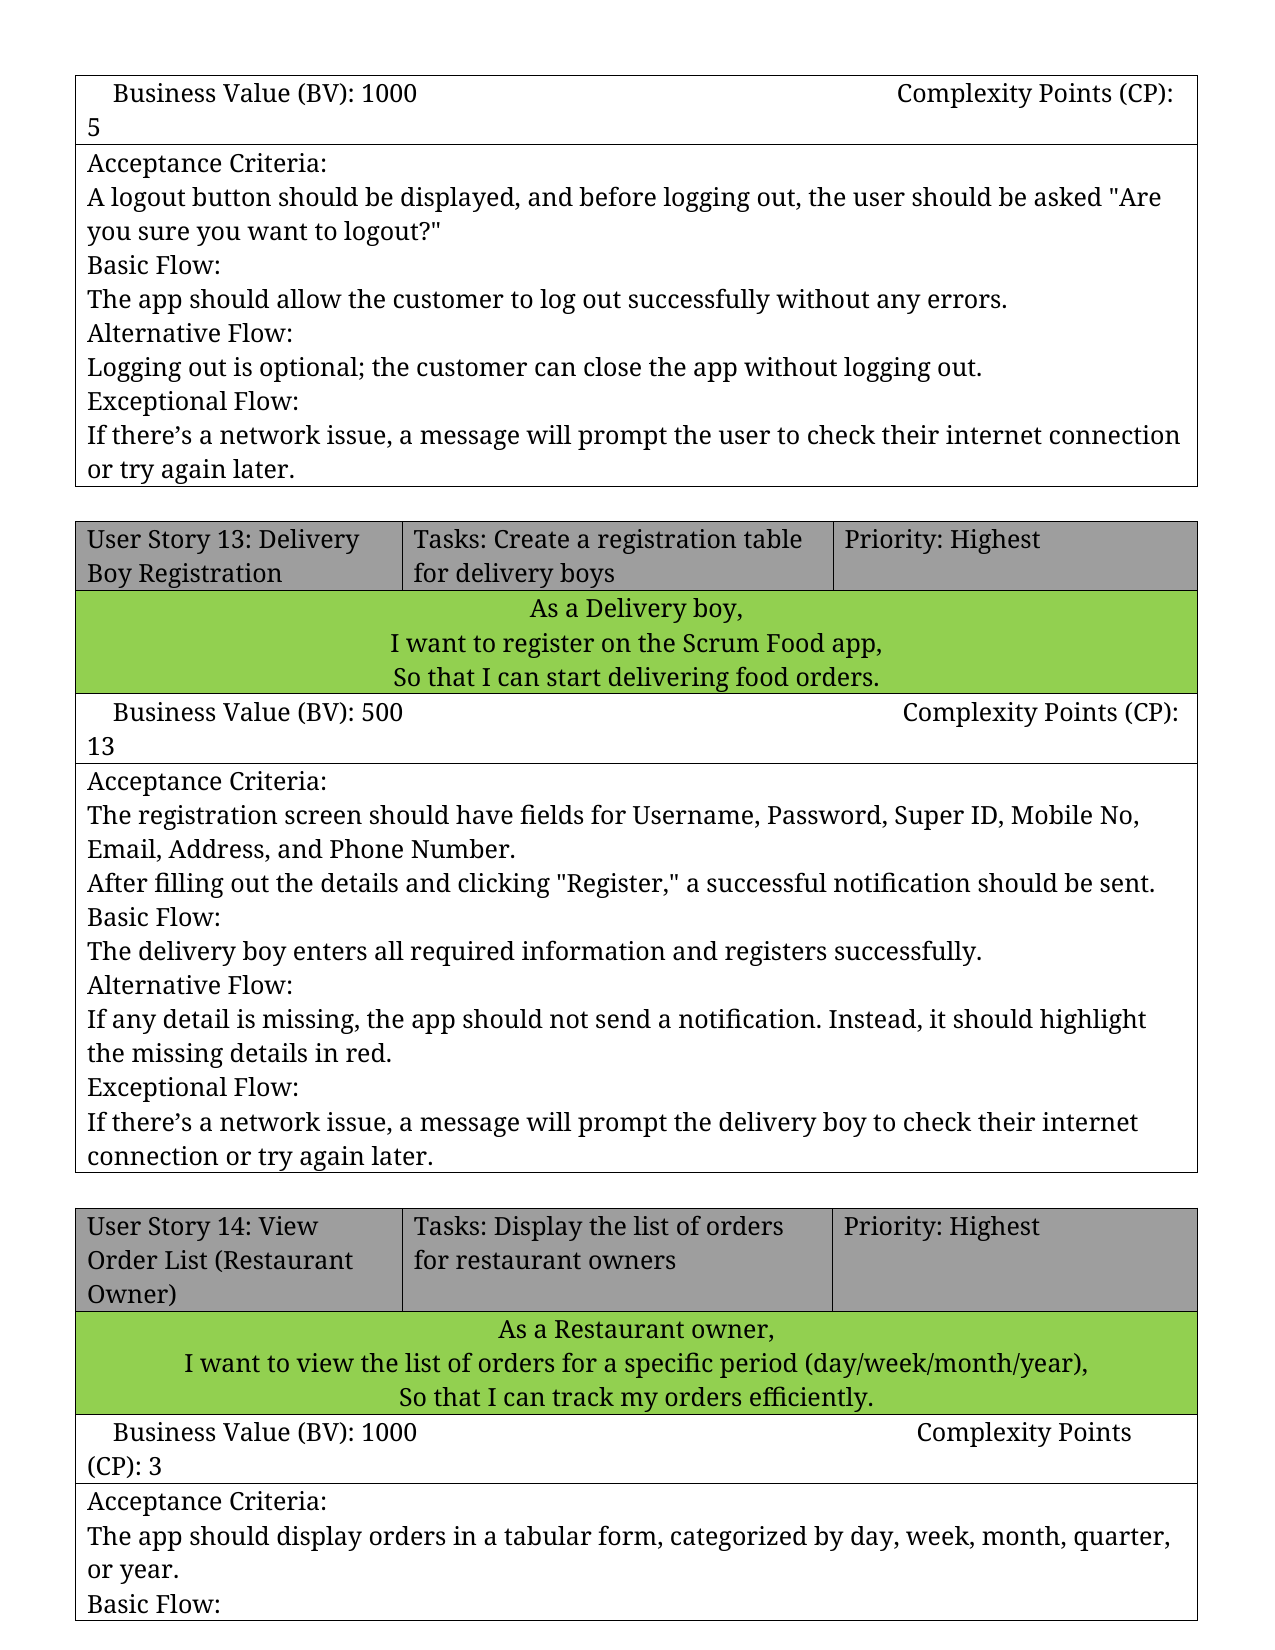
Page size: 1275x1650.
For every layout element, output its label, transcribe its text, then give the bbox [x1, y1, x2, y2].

table_cell Acceptance Criteria: A logout button should be displayed, and before logging out, the user should be asked "Are you sure you want to logout?" Basic Flow: The app should allow the customer to log out successfully without any errors. Alternative Flow: Logging out is optional; the customer can close the app without logging out. Exceptional Flow: If there’s a network issue, a message will prompt the user to check their internet connection or try again later. [76, 145, 1197, 486]
table_cell Acceptance Criteria: The registration screen should have fields for Username, Password, Super ID, Mobile No, Email, Address, and Phone Number. After filling out the details and clicking "Register," a successful notification should be sent. Basic Flow: The delivery boy enters all required information and registers successfully. Alternative Flow: If any detail is missing, the app should not send a notification. Instead, it should highlight the missing details in red. Exceptional Flow: If there’s a network issue, a message will prompt the delivery boy to check their internet connection or try again later. [76, 764, 1197, 1172]
table_header Priority: Highest [834, 522, 1197, 590]
table_header User Story 14: View Order List (Restaurant Owner) [76, 1209, 402, 1311]
table_cell Business Value (BV): 500 Complexity Points (CP): 13 [76, 694, 1197, 762]
table_header Tasks: Display the list of orders for restaurant owners [403, 1209, 832, 1311]
table_cell As a Delivery boy, I want to register on the Scrum Food app, So that I can start delivering food orders. [76, 591, 1197, 693]
table_cell Business Value (BV): 1000 Complexity Points (CP): 3 [76, 1415, 1197, 1483]
table_header Priority: Highest [833, 1209, 1197, 1311]
table_cell As a Restaurant owner, I want to view the list of orders for a specific period (day/week/month/year), So that I can track my orders efficiently. [76, 1312, 1197, 1414]
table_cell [76, 1484, 1197, 1620]
table_cell Business Value (BV): 1000 Complexity Points (CP): 5 [76, 76, 1197, 144]
table_header Tasks: Create a registration table for delivery boys [403, 522, 833, 590]
table_header User Story 13: Delivery Boy Registration [76, 522, 402, 590]
